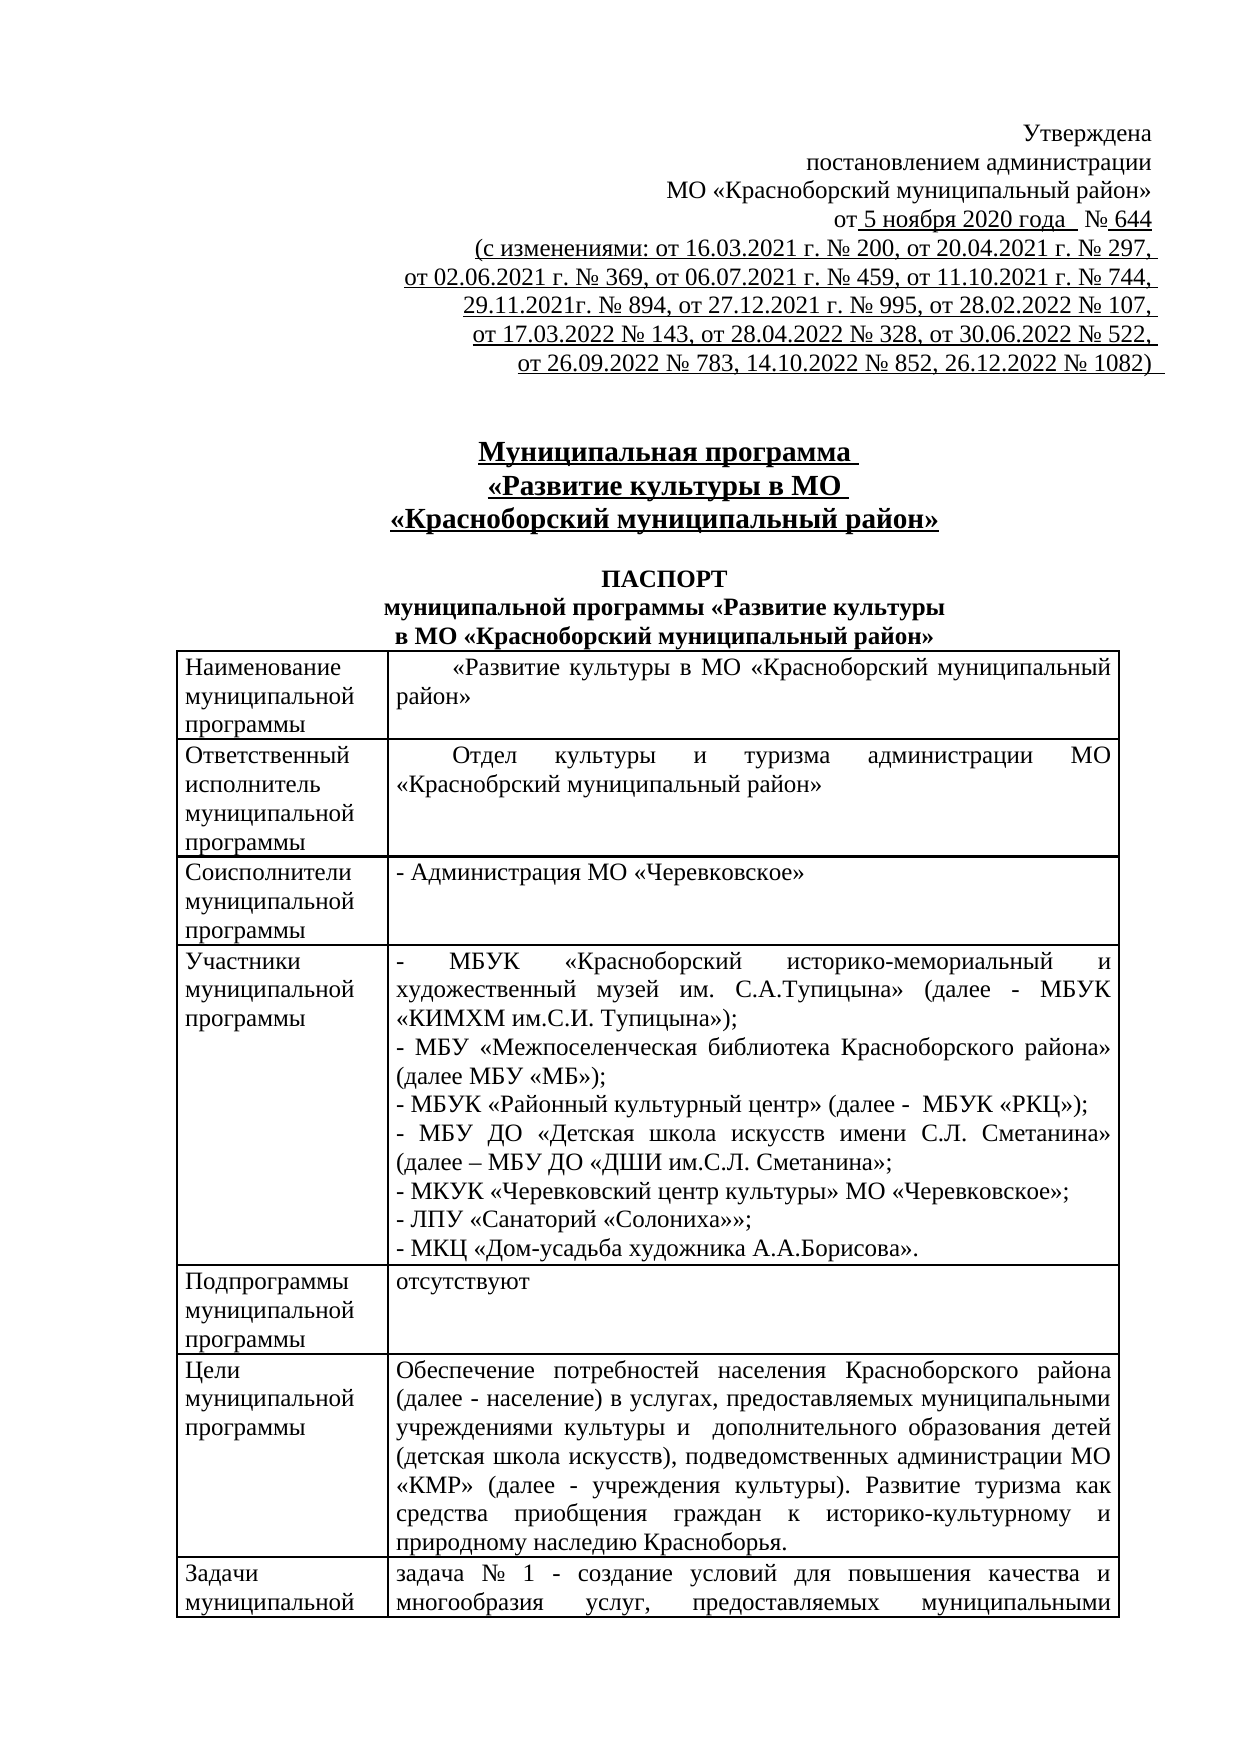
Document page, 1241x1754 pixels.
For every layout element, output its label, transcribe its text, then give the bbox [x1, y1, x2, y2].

text от 26.09.2022 № 783, 14.10.2022 № 852, 26.12.2022 № 1082) [177, 348, 1152, 377]
text Утверждена [177, 118, 1152, 147]
text в МО «Красноборский муниципальный район» [177, 621, 1152, 650]
table_cell отсутствуют [389, 1266, 1118, 1353]
table_cell Участники муниципальной программы [178, 946, 387, 1264]
text «Красноборский муниципальный район» [177, 501, 1152, 535]
text от 17.03.2022 № 143, от 28.04.2022 № 328, от 30.06.2022 № 522, [177, 319, 1152, 348]
table_cell Ответственный исполнитель муниципальной программы [178, 740, 387, 855]
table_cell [389, 1558, 1118, 1616]
text (с изменениями: от 16.03.2021 г. № 200, от 20.04.2021 г. № 297, [177, 233, 1152, 262]
text 29.11.2021г. № 894, от 27.12.2021 г. № 995, от 28.02.2022 № 107, [177, 291, 1152, 319]
table_cell Соисполнители муниципальной программы [178, 858, 387, 944]
table_cell Цели муниципальной программы [178, 1355, 387, 1556]
table_cell Обеспечение потребностей населения Красноборского района (далее - население) в услугах, предоставляемых муниципальными учреждениями культуры и дополнительного образования детей (детская школа искусств), подведомственных администрации МО «КМР» (далее - учреждения культуры). Развитие туризма как средства приобщения граждан к историко-культурному и природному наследию Красноборья. [389, 1355, 1118, 1556]
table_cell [178, 1558, 387, 1616]
text муниципальной программы «Развитие культуры [177, 592, 1152, 621]
text от 5 ноября 2020 года № 644 [177, 204, 1152, 233]
text постановлением администрации [177, 147, 1152, 176]
text «Развитие культуры в МО [177, 468, 1152, 501]
table_cell - МБУК «Красноборский историко-мемориальный и художественный музей им. С.А.Тупицына» (далее - МБУК «КИМХМ им.С.И. Тупицына»); - МБУ «Межпоселенческая библиотека Красноборского района» (далее МБУ «МБ»); - МБУК «Районный культурный центр» (далее - МБУК «РКЦ»); - МБУ ДО «Детская школа искусств имени С.Л. Сметанина» (далее – МБУ ДО «ДШИ им.С.Л. Сметанина»; - МКУК «Черевковский центр культуры» МО «Черевковское»; - ЛПУ «Санаторий «Солониха»»; - МКЦ «Дом-усадьба художника А.А.Борисова». [389, 946, 1118, 1264]
table_cell Отдел культуры и туризма администрации МО «Краснобрский муниципальный район» [389, 740, 1118, 855]
text от 02.06.2021 г. № 369, от 06.07.2021 г. № 459, от 11.10.2021 г. № 744, [177, 262, 1152, 291]
text Муниципальная программа [177, 434, 1152, 468]
table_cell - Администрация МО «Черевковское» [389, 858, 1118, 944]
table_header «Развитие культуры в МО «Красноборский муниципальный район» [389, 652, 1118, 738]
text ПАСПОРТ [177, 564, 1152, 592]
text МО «Красноборский муниципальный район» [177, 176, 1152, 204]
table_header Наименование муниципальной программы [178, 652, 387, 738]
table_cell Подпрограммы муниципальной программы [178, 1266, 387, 1353]
